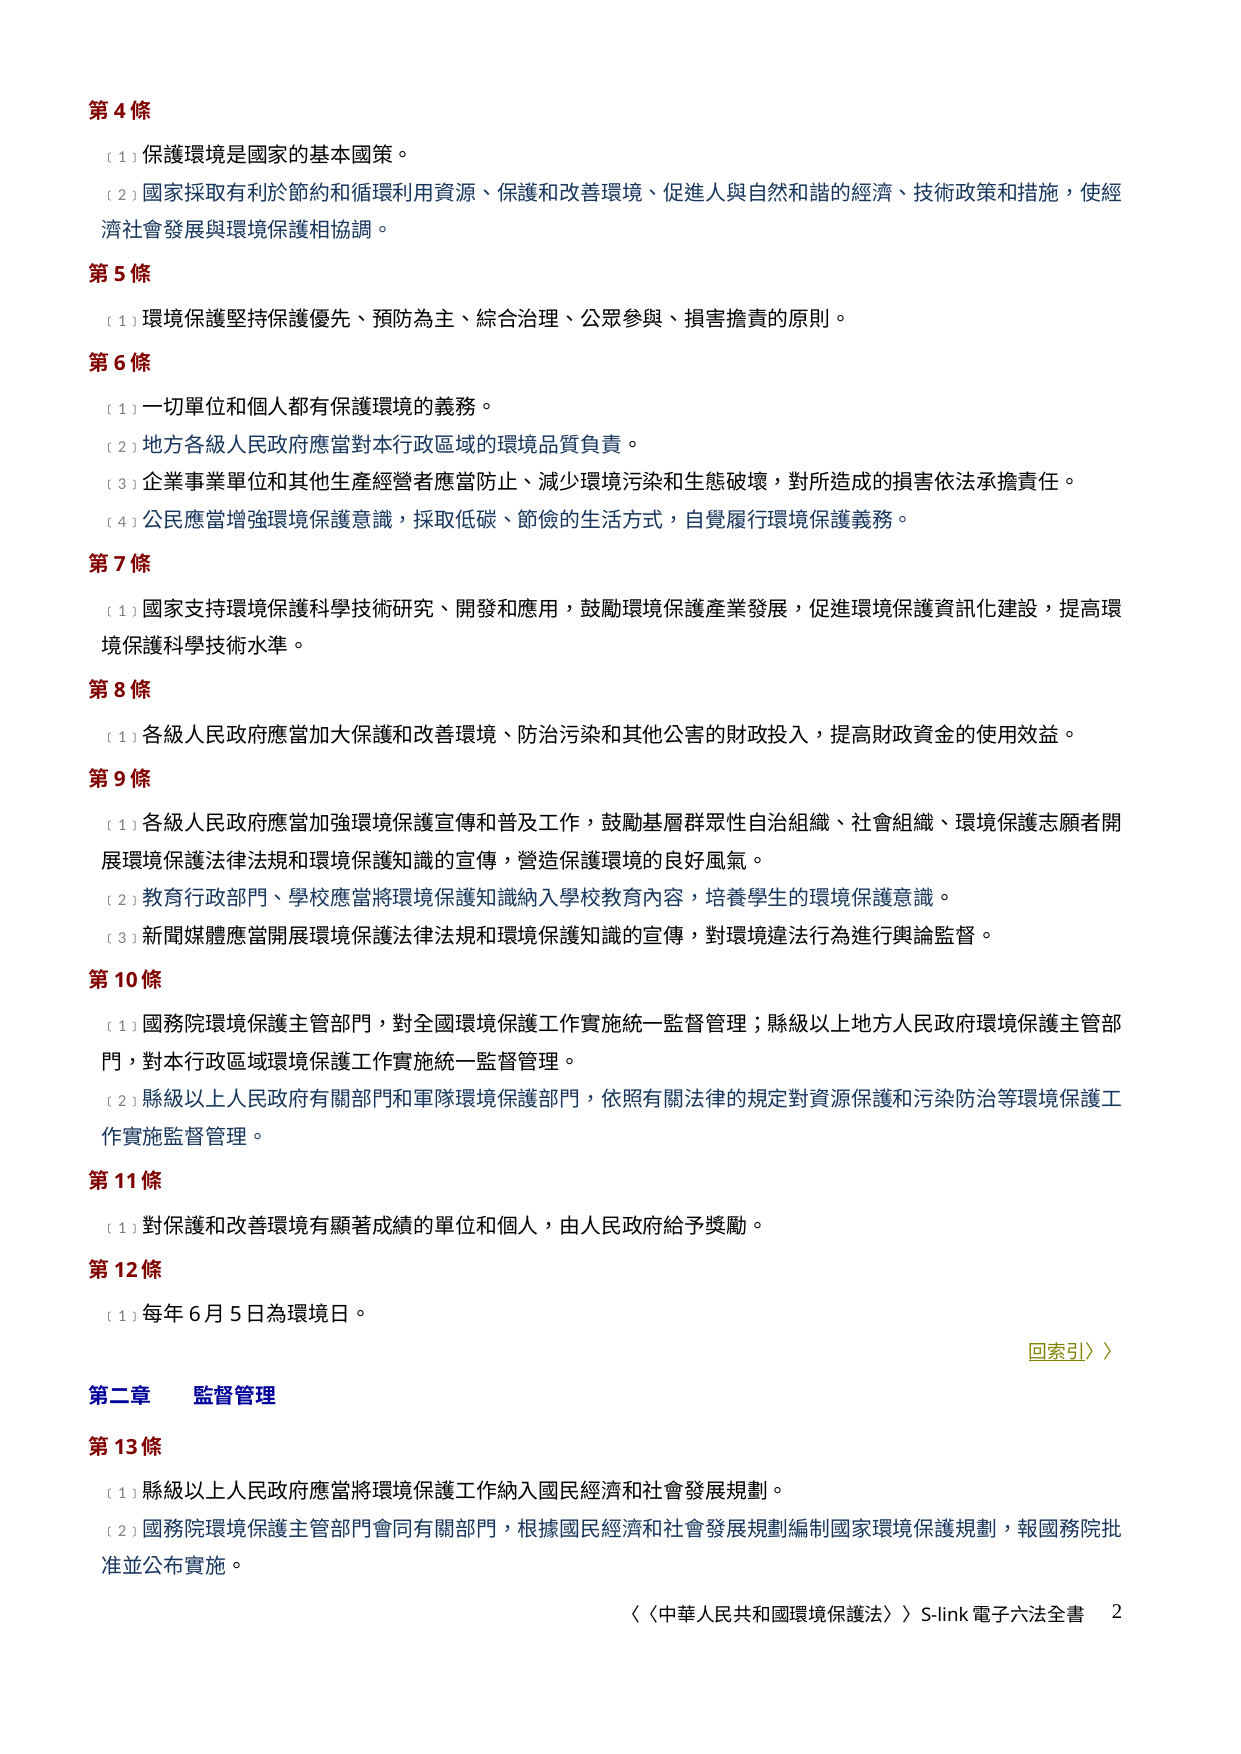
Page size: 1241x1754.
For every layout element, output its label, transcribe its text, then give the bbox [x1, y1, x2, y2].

text ﹝1﹞國家支持環境保護科學技術研究、開發和應用，鼓勵環境保護產業發展，促進環境保護資訊化建設，提高環境保護科學技術水準。 [101, 588, 1122, 663]
subtitle 第4條 [89, 94, 1122, 124]
text ﹝2﹞縣級以上人民政府有關部門和軍隊環境保護部門，依照有關法律的規定對資源保護和污染防治等環境保護工作實施監督管理。 [101, 1079, 1122, 1154]
text ﹝1﹞一切單位和個人都有保護環境的義務。 [101, 387, 1122, 424]
text ﹝1﹞各級人民政府應當加強環境保護宣傳和普及工作，鼓勵基層群眾性自治組織、社會組織、環境保護志願者開展環境保護法律法規和環境保護知識的宣傳，營造保護環境的良好風氣。 [101, 803, 1122, 878]
subtitle 第10條 [89, 963, 1122, 994]
text ﹝1﹞每年6月5日為環境日。 [101, 1294, 1122, 1331]
subtitle 第6條 [89, 346, 1122, 377]
text ﹝3﹞新聞媒體應當開展環境保護法律法規和環境保護知識的宣傳，對環境違法行為進行輿論監督。 [101, 915, 1122, 953]
text ﹝1﹞對保護和改善環境有顯著成績的單位和個人，由人民政府給予獎勵。 [101, 1205, 1122, 1243]
text ﹝2﹞國務院環境保護主管部門會同有關部門，根據國民經濟和社會發展規劃編制國家環境保護規劃，報國務院批准並公布實施。 [101, 1508, 1122, 1583]
text ﹝2﹞地方各級人民政府應當對本行政區域的環境品質負責。 [101, 424, 1122, 462]
text ﹝1﹞縣級以上人民政府應當將環境保護工作納入國民經濟和社會發展規劃。 [101, 1471, 1122, 1508]
subtitle 第7條 [89, 547, 1122, 578]
text ﹝1﹞保護環境是國家的基本國策。 [101, 135, 1122, 172]
subtitle 第二章 監督管理 [89, 1379, 1122, 1409]
text ﹝2﹞國家採取有利於節約和循環利用資源、保護和改善環境、促進人與自然和諧的經濟、技術政策和措施，使經濟社會發展與環境保護相協調。 [101, 172, 1122, 247]
subtitle 第12條 [89, 1253, 1122, 1283]
subtitle 第11條 [89, 1164, 1122, 1195]
text ﹝4﹞公民應當增強環境保護意識，採取低碳、節儉的生活方式，自覺履行環境保護義務。 [101, 499, 1122, 537]
text ﹝2﹞教育行政部門、學校應當將環境保護知識納入學校教育內容，培養學生的環境保護意識。 [101, 878, 1122, 915]
subtitle 第8條 [89, 673, 1122, 704]
text ﹝1﹞各級人民政府應當加大保護和改善環境、防治污染和其他公害的財政投入，提高財政資金的使用效益。 [101, 714, 1122, 752]
text ﹝1﹞環境保護堅持保護優先、預防為主、綜合治理、公眾參與、損害擔責的原則。 [101, 298, 1122, 336]
subtitle 第13條 [89, 1430, 1122, 1461]
text ﹝3﹞企業事業單位和其他生產經營者應當防止、減少環境污染和生態破壞，對所造成的損害依法承擔責任。 [101, 462, 1122, 499]
subtitle 第9條 [89, 762, 1122, 792]
text 回索引〉〉 [101, 1331, 1122, 1369]
text ﹝1﹞國務院環境保護主管部門，對全國環境保護工作實施統一監督管理；縣級以上地方人民政府環境保護主管部門，對本行政區域環境保護工作實施統一監督管理。 [101, 1004, 1122, 1079]
subtitle 第5條 [89, 258, 1122, 288]
